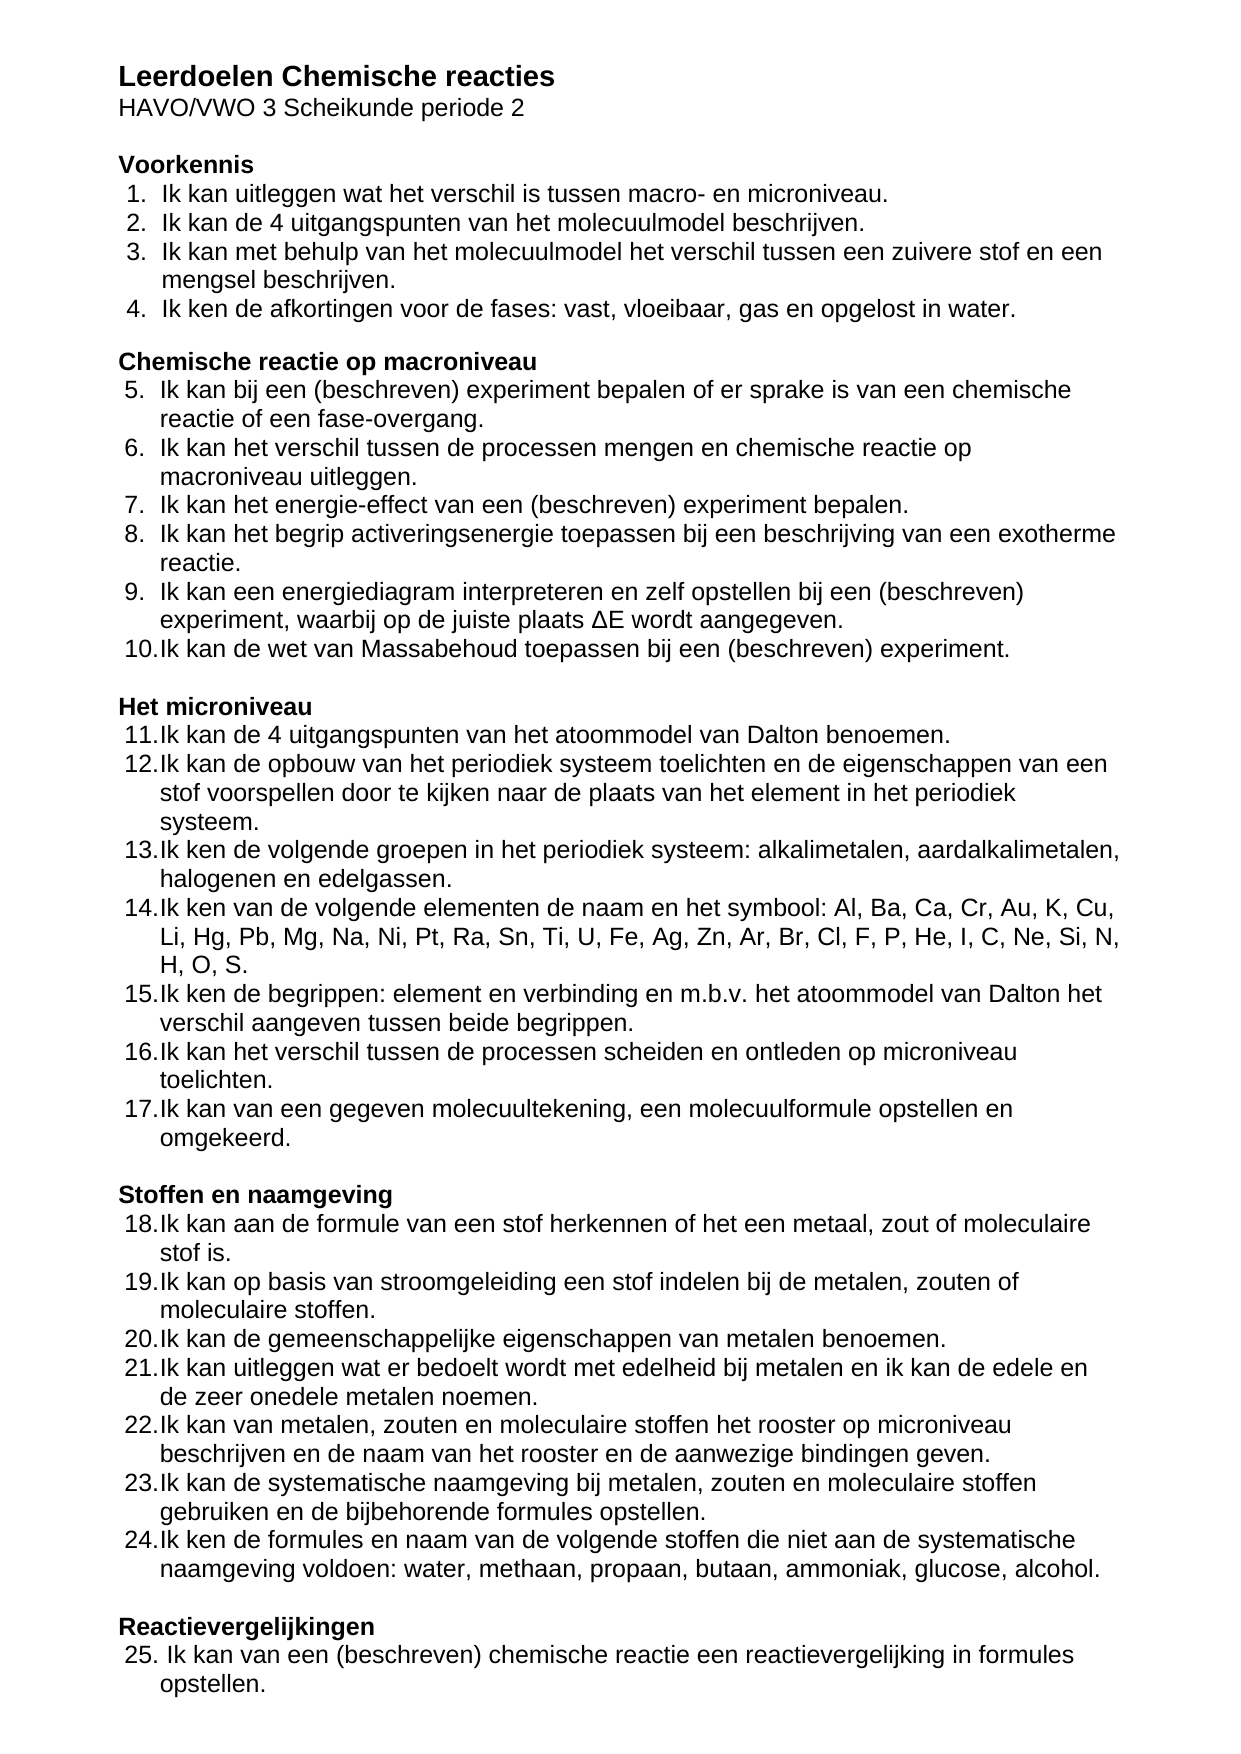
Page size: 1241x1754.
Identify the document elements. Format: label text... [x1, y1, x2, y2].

text Chemische reactie op macroniveau [118, 347, 1122, 375]
text Voorkennis [118, 150, 1122, 179]
list Ik kan aan de formule van een stof herkennen of het een metaal, zout of moleculaire stof is. [124, 1209, 1122, 1267]
list Ik ken de formules en naam van de volgende stoffen die niet aan de systematische naamgeving voldoen: water, methaan, propaan, butaan, ammoniak, glucose, alcohol. [124, 1525, 1122, 1583]
list Ik kan van een (beschreven) chemische reactie een reactievergelijking in formules opstellen. [124, 1640, 1122, 1698]
list Ik ken de volgende groepen in het periodiek systeem: alkalimetalen, aardalkalimetalen, halogenen en edelgassen. [124, 835, 1122, 893]
text Stoffen en naamgeving [118, 1180, 1122, 1209]
list Ik kan het energie-effect van een (beschreven) experiment bepalen. [124, 490, 1122, 519]
list Ik kan de gemeenschappelijke eigenschappen van metalen benoemen. [124, 1324, 1122, 1353]
list Ik kan op basis van stroomgeleiding een stof indelen bij de metalen, zouten of moleculaire stoffen. [124, 1267, 1122, 1324]
list Ik kan van een gegeven molecuultekening, een molecuulformule opstellen en omgekeerd. [124, 1094, 1122, 1152]
list Ik kan het verschil tussen de processen scheiden en ontleden op microniveau toelichten. [124, 1037, 1122, 1094]
list Ik kan uitleggen wat er bedoelt wordt met edelheid bij metalen en ik kan de edele en de zeer onedele metalen noemen. [124, 1353, 1122, 1410]
list Ik kan de 4 uitgangspunten van het molecuulmodel beschrijven. [126, 208, 1122, 236]
list Ik kan een energiediagram interpreteren en zelf opstellen bij een (beschreven) experiment, waarbij op de juiste plaats ΔE wordt aangegeven. [124, 577, 1122, 634]
list Ik kan bij een (beschreven) experiment bepalen of er sprake is van een chemische reactie of een fase-overgang. [124, 375, 1122, 433]
text Het microniveau [118, 692, 1122, 720]
list Ik ken van de volgende elementen de naam en het symbool: Al, Ba, Ca, Cr, Au, K, Cu, Li, Hg, Pb, Mg, Na, Ni, Pt, Ra, Sn, Ti, U, Fe, Ag, Zn, Ar, Br, Cl, F, P, He, I, C, Ne, Si, N, H, O, S. [124, 893, 1122, 979]
list Ik kan de wet van Massabehoud toepassen bij een (beschreven) experiment. [124, 634, 1122, 663]
list Ik kan de opbouw van het periodiek systeem toelichten en de eigenschappen van een stof voorspellen door te kijken naar de plaats van het element in het periodiek systeem. [124, 749, 1122, 835]
text Leerdoelen Chemische reacties [118, 59, 1122, 93]
list Ik ken de afkortingen voor de fases: vast, vloeibaar, gas en opgelost in water. [126, 294, 1122, 323]
text HAVO/VWO 3 Scheikunde periode 2 [118, 93, 1122, 121]
list Ik kan de systematische naamgeving bij metalen, zouten en moleculaire stoffen gebruiken en de bijbehorende formules opstellen. [124, 1468, 1122, 1525]
list Ik ken de begrippen: element en verbinding en m.b.v. het atoommodel van Dalton het verschil aangeven tussen beide begrippen. [124, 979, 1122, 1037]
list Ik kan de 4 uitgangspunten van het atoommodel van Dalton benoemen. [124, 720, 1122, 749]
text Reactievergelijkingen [118, 1612, 1122, 1640]
list Ik kan met behulp van het molecuulmodel het verschil tussen een zuivere stof en een mengsel beschrijven. [126, 236, 1122, 294]
list Ik kan van metalen, zouten en moleculaire stoffen het rooster op microniveau beschrijven en de naam van het rooster en de aanwezige bindingen geven. [124, 1410, 1122, 1468]
list Ik kan het verschil tussen de processen mengen en chemische reactie op macroniveau uitleggen. [124, 433, 1122, 490]
list Ik kan uitleggen wat het verschil is tussen macro- en microniveau. [126, 179, 1122, 208]
list Ik kan het begrip activeringsenergie toepassen bij een beschrijving van een exotherme reactie. [124, 519, 1122, 577]
